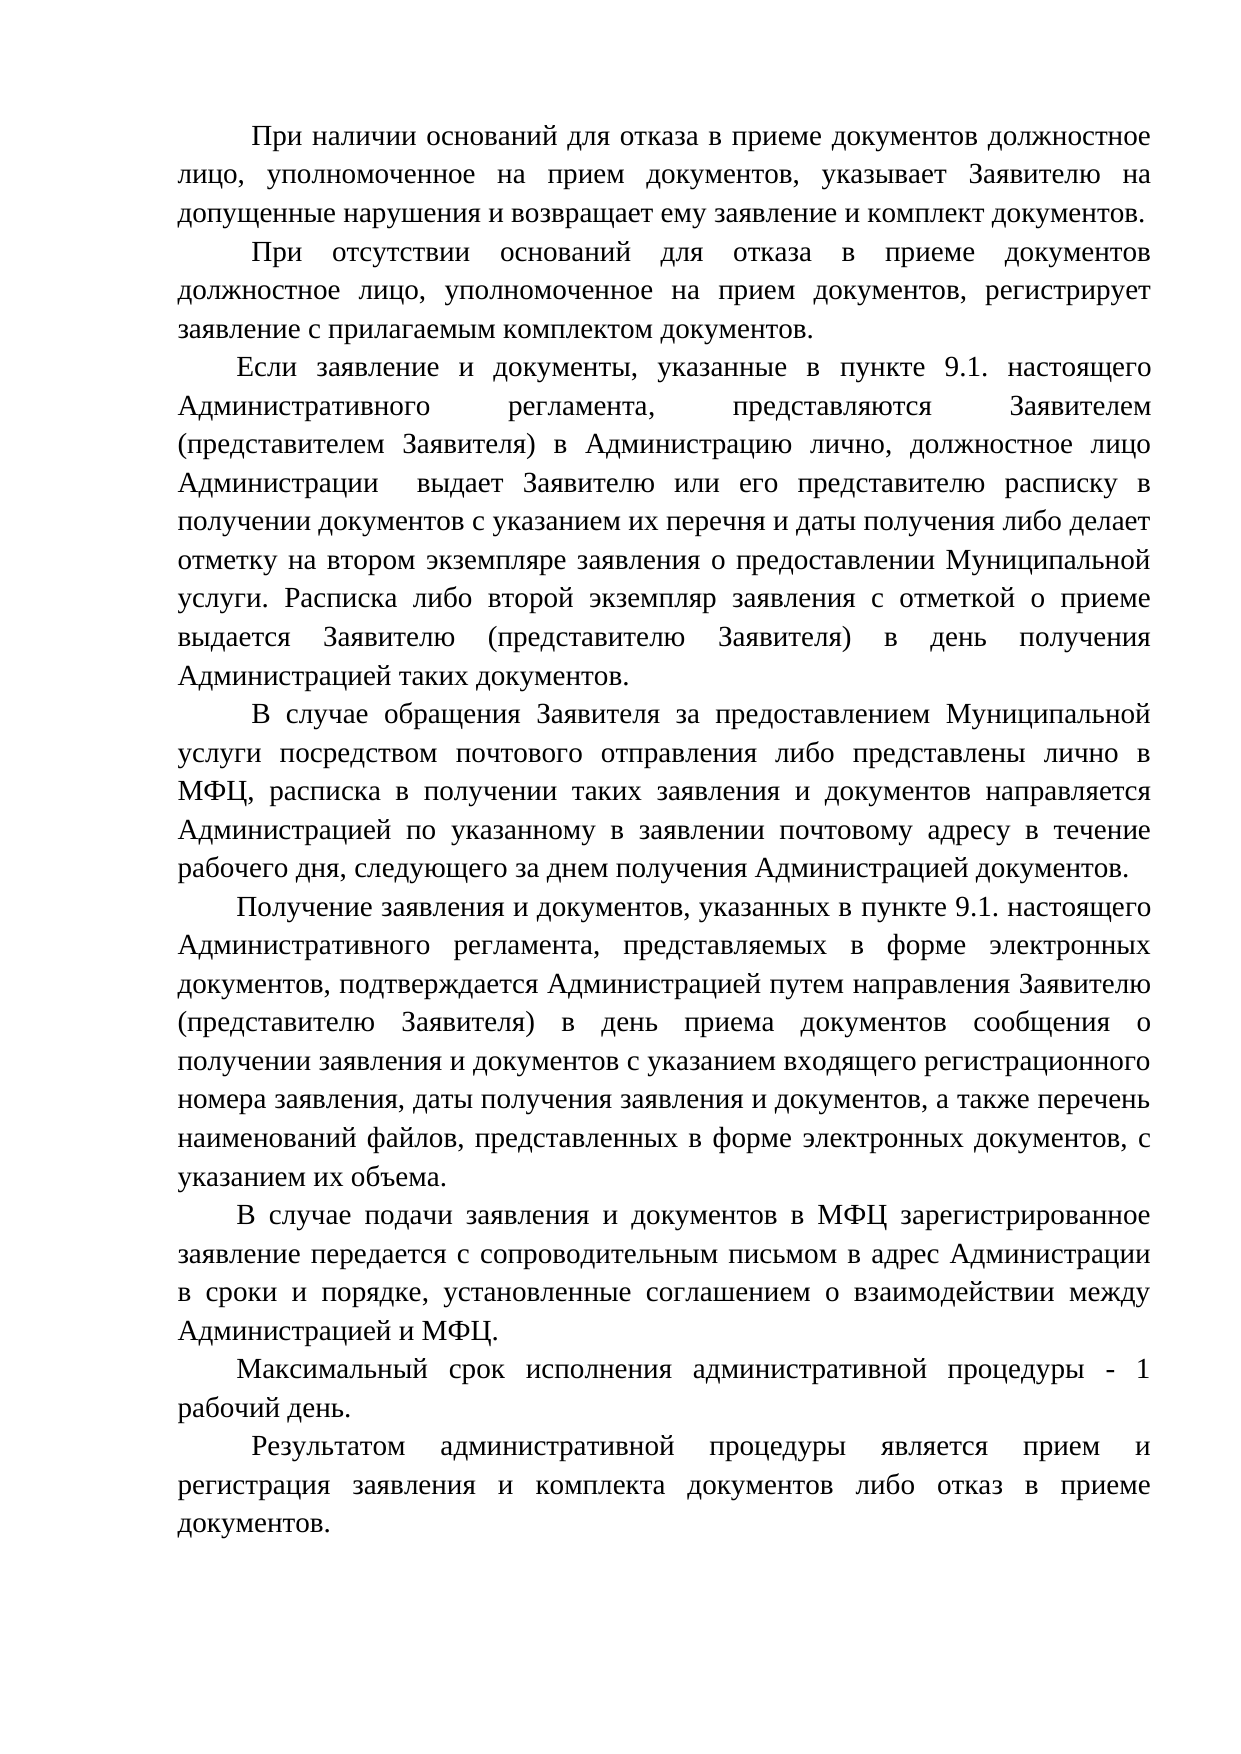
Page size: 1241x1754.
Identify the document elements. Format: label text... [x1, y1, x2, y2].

list В случае подачи заявления и документов в МФЦ зарегистрированное заявление передается с сопроводительным письмом в адрес Администрации в сроки и порядке, установленные соглашением о взаимодействии между Администрацией и МФЦ. [177, 1197, 1152, 1346]
text При отсутствии оснований для отказа в приеме документов должностное лицо, уполномоченное на прием документов, регистрирует заявление с прилагаемым комплектом документов. [177, 234, 1152, 344]
list Получение заявления и документов, указанных в пункте 9.1. настоящего Административного регламента, представляемых в форме электронных документов, подтверждается Администрацией путем направления Заявителю (представителю Заявителя) в день приема документов сообщения о получении заявления и документов с указанием входящего регистрационного номера заявления, даты получения заявления и документов, а также перечень наименований файлов, представленных в форме электронных документов, с указанием их объема. [177, 889, 1152, 1192]
text Результатом административной процедуры является прием и регистрация заявления и комплекта документов либо отказ в приеме документов. [177, 1428, 1152, 1539]
text В случае обращения Заявителя за предоставлением Муниципальной услуги посредством почтового отправления либо представлены лично в МФЦ, расписка в получении таких заявления и документов направляется Администрацией по указанному в заявлении почтовому адресу в течение рабочего дня, следующего за днем получения Администрацией документов. [177, 696, 1152, 884]
text Максимальный срок исполнения административной процедуры - 1 рабочий день. [177, 1351, 1152, 1423]
text При наличии оснований для отказа в приеме документов должностное лицо, уполномоченное на прием документов, указывает Заявителю на допущенные нарушения и возвращает ему заявление и комплект документов. [177, 118, 1152, 229]
list Если заявление и документы, указанные в пункте 9.1. настоящего Административного регламента, представляются Заявителем (представителем Заявителя) в Администрацию лично, должностное лицо Администрации выдает Заявителю или его представителю расписку в получении документов с указанием их перечня и даты получения либо делает отметку на втором экземпляре заявления о предоставлении Муниципальной услуги. Расписка либо второй экземпляр заявления с отметкой о приеме выдается Заявителю (представителю Заявителя) в день получения Администрацией таких документов. [177, 349, 1152, 691]
